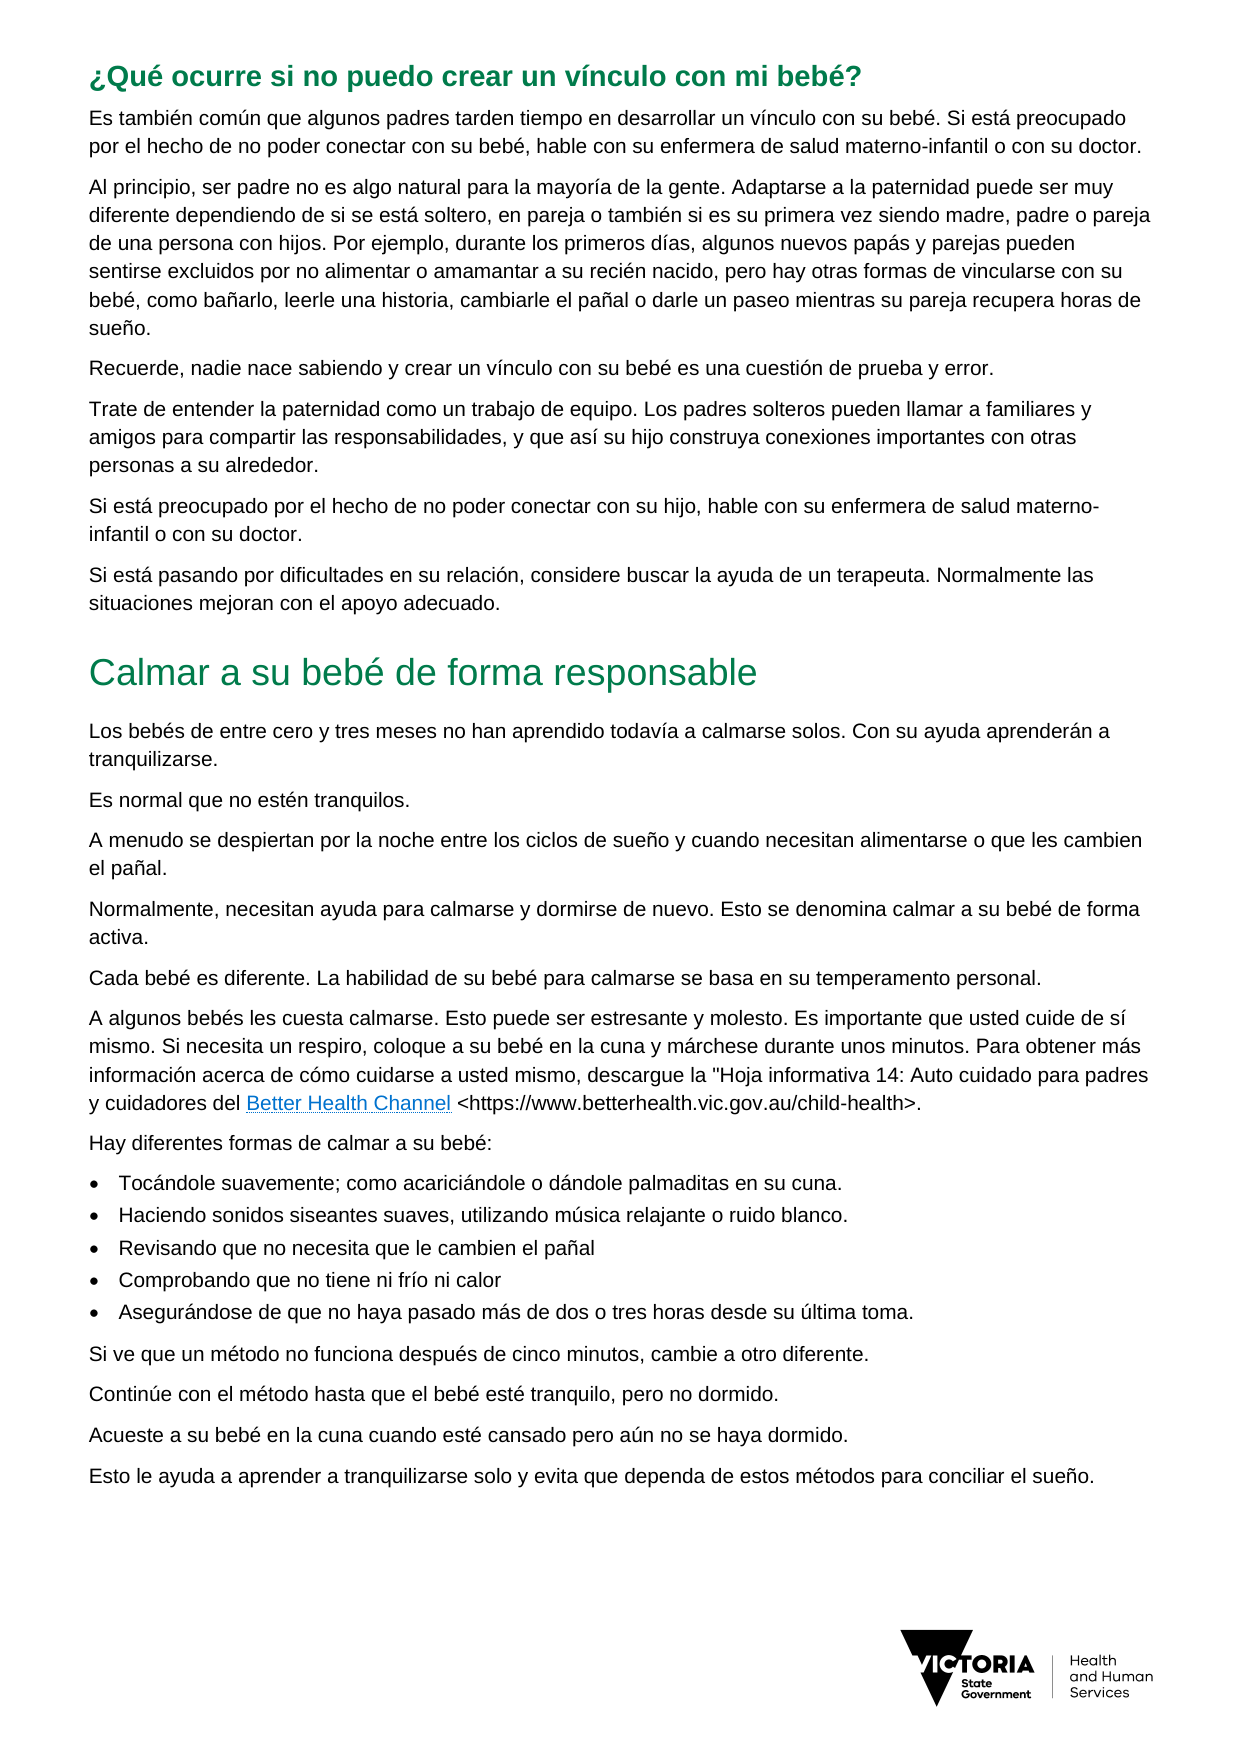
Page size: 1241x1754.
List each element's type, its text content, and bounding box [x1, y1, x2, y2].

text Trate de entender la paternidad como un trabajo de equipo. Los padres solteros pueden llamar a familiares y amigos para compartir las responsabilidades, y que así su hijo construya conexiones importantes con otras personas a su alrededor. [89, 393, 1152, 477]
text Acueste a su bebé en la cuna cuando esté cansado pero aún no se haya dormido. [89, 1419, 1152, 1447]
text Normalmente, necesitan ayuda para calmarse y dormirse de nuevo. Esto se denomina calmar a su bebé de forma activa. [89, 893, 1152, 949]
text Comprobando que no tiene ni frío ni calor [89, 1264, 1152, 1293]
text Esto le ayuda a aprender a tranquilizarse solo y evita que dependa de estos métodos para conciliar el sueño. [89, 1459, 1152, 1487]
text Haciendo sonidos siseantes suaves, utilizando música relajante o ruido blanco. [89, 1200, 1152, 1228]
text Revisando que no necesita que le cambien el pañal [89, 1232, 1152, 1260]
text Es también común que algunos padres tarden tiempo en desarrollar un vínculo con su bebé. Si está preocupado por el hecho de no poder conectar con su bebé, hable con su enfermera de salud materno-infantil o con su doctor. [89, 102, 1152, 158]
text Continúe con el método hasta que el bebé esté tranquilo, pero no dormido. [89, 1378, 1152, 1406]
text Si está preocupado por el hecho de no poder conectar con su hijo, hable con su enfermera de salud materno-infantil o con su doctor. [89, 489, 1152, 546]
text A algunos bebés les cuesta calmarse. Esto puede ser estresante y molesto. Es importante que usted cuide de sí mismo. Si necesita un respiro, coloque a su bebé en la cuna y márchese durante unos minutos. Para obtener más información acerca de cómo cuidarse a usted mismo, descargue la "Hoja informativa 14: Auto cuidado para padres y cuidadores del Better Health Channel <https://www.betterhealth.vic.gov.au/child-health>. [89, 1002, 1152, 1114]
text Tocándole suavemente; como acariciándole o dándole palmaditas en su cuna. [89, 1168, 1152, 1196]
text Cada bebé es diferente. La habilidad de su bebé para calmarse se basa en su temperamento personal. [89, 961, 1152, 989]
text Si ve que un método no funciona después de cinco minutos, cambie a otro diferente. [89, 1337, 1152, 1366]
text Si está pasando por dificultades en su relación, considere buscar la ayuda de un terapeuta. Normalmente las situaciones mejoran con el apoyo adecuado. [89, 558, 1152, 614]
text Asegurándose de que no haya pasado más de dos o tres horas desde su última toma. [89, 1297, 1152, 1325]
text A menudo se despiertan por la noche entre los ciclos de sueño y cuando necesitan alimentarse o que les cambien el pañal. [89, 824, 1152, 880]
subtitle ¿Qué ocurre si no puedo crear un vínculo con mi bebé? [89, 59, 1152, 93]
subtitle Calmar a su bebé de forma responsable [89, 648, 1152, 694]
text Al principio, ser padre no es algo natural para la mayoría de la gente. Adaptarse a la paternidad puede ser muy diferente dependiendo de si se está soltero, en pareja o también si es su primera vez siendo madre, padre o pareja de una persona con hijos. Por ejemplo, durante los primeros días, algunos nuevos papás y parejas pueden sentirse excluidos por no alimentar o amamantar a su recién nacido, pero hay otras formas de vincularse con su bebé, como bañarlo, leerle una historia, cambiarle el pañal o darle un paseo mientras su pareja recupera horas de sueño. [89, 171, 1152, 339]
text Hay diferentes formas de calmar a su bebé: [89, 1127, 1152, 1155]
picture [0, 1624, 1241, 1754]
text Es normal que no estén tranquilos. [89, 783, 1152, 811]
text Recuerde, nadie nace sabiendo y crear un vínculo con su bebé es una cuestión de prueba y error. [89, 352, 1152, 380]
text Los bebés de entre cero y tres meses no han aprendido todavía a calmarse solos. Con su ayuda aprenderán a tranquilizarse. [89, 714, 1152, 771]
